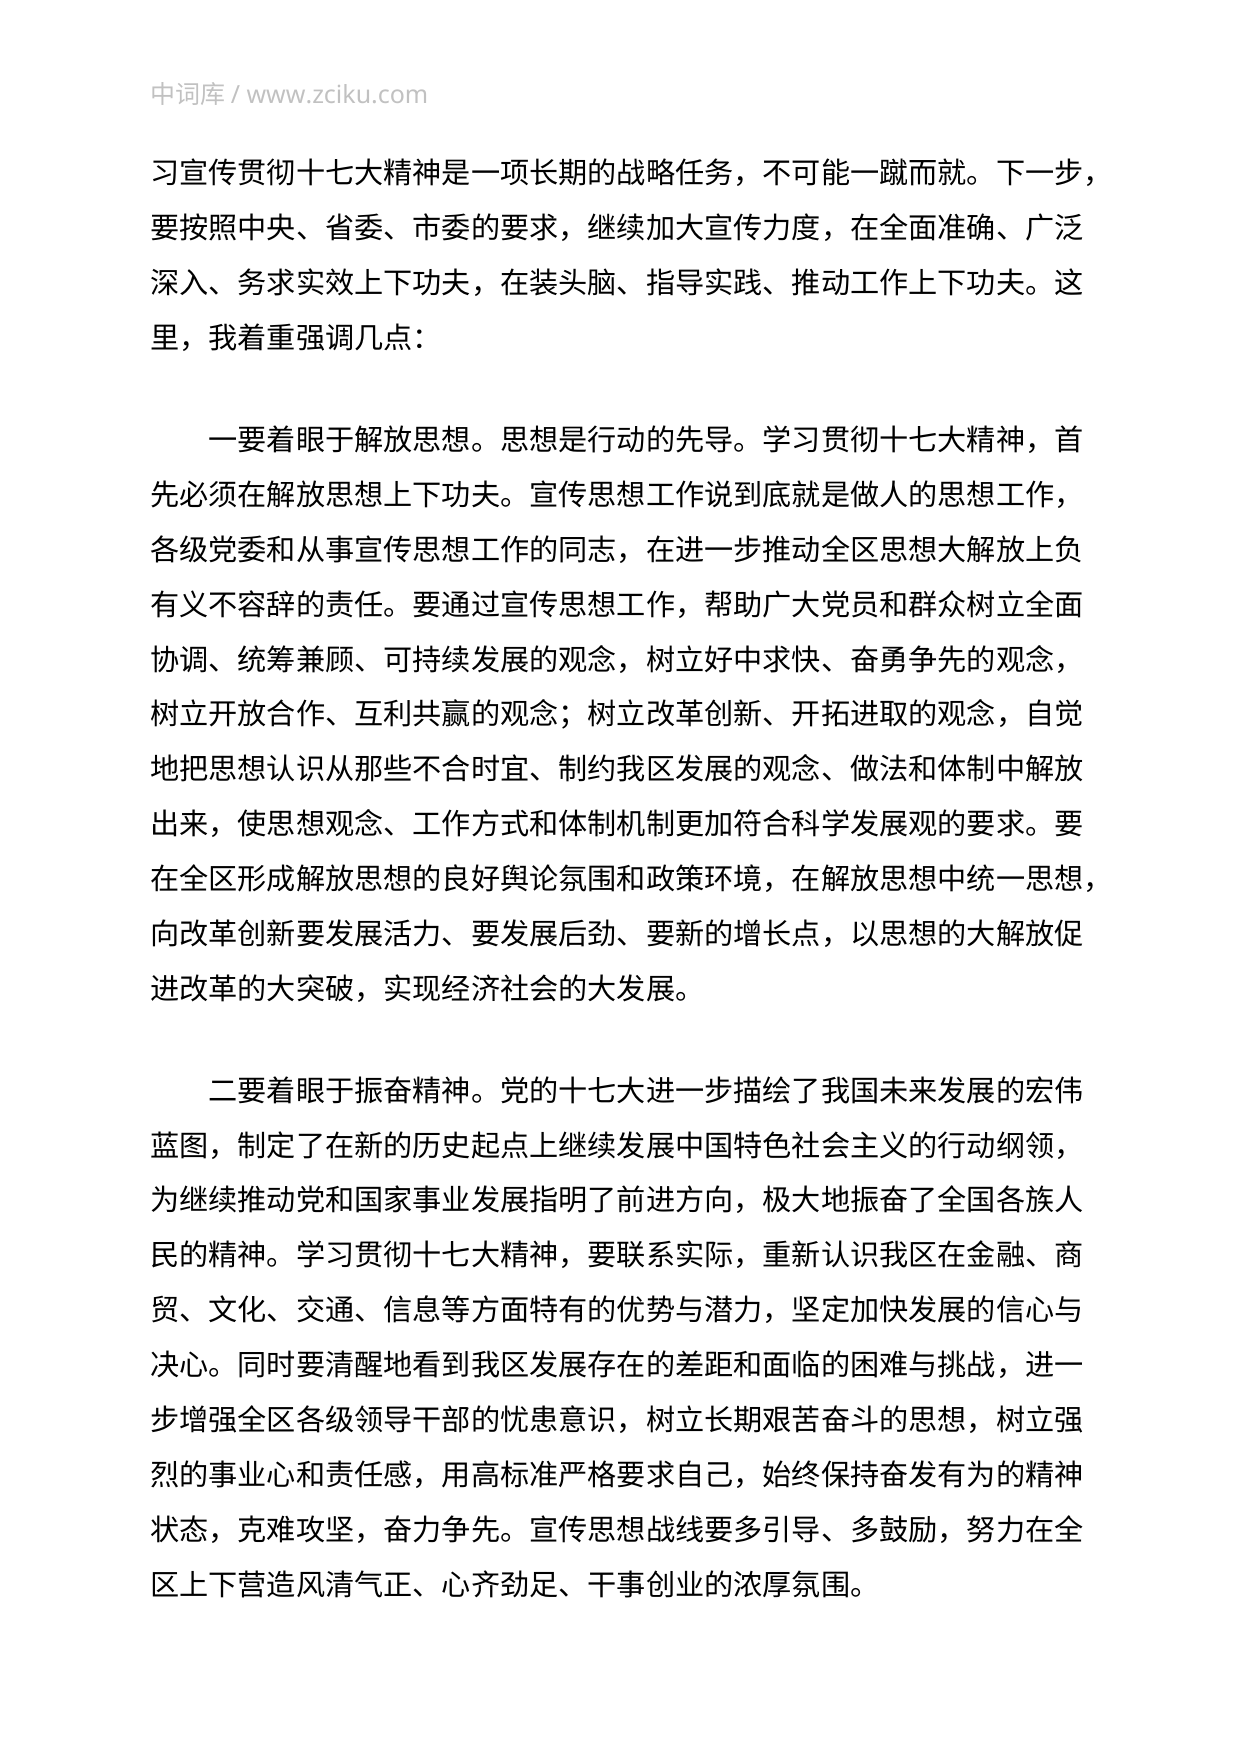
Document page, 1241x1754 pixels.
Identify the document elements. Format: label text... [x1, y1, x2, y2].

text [150, 150, 1090, 357]
text 一要着眼于解放思想。思想是行动的先导。学习贯彻十七大精神，首先必须在解放思想上下功夫。宣传思想工作说到底就是做人的思想工作，各级党委和从事宣传思想工作的同志，在进一步推动全区思想大解放上负有义不容辞的责任。要通过宣传思想工作，帮助广大党员和群众树立全面协调、统筹兼顾、可持续发展的观念，树立好中求快、奋勇争先的观念，树立开放合作、互利共赢的观念；树立改革创新、开拓进取的观念，自觉地把思想认识从那些不合时宜、制约我区发展的观念、做法和体制中解放出来，使思想观念、工作方式和体制机制更加符合科学发展观的要求。要在全区形成解放思想的良好舆论氛围和政策环境，在解放思想中统一思想，向改革创新要发展活力、要发展后劲、要新的增长点，以思想的大解放促进改革的大突破，实现经济社会的大发展。 [150, 416, 1090, 1008]
text 二要着眼于振奋精神。党的十七大进一步描绘了我国未来发展的宏伟蓝图，制定了在新的历史起点上继续发展中国特色社会主义的行动纲领，为继续推动党和国家事业发展指明了前进方向，极大地振奋了全国各族人民的精神。学习贯彻十七大精神，要联系实际，重新认识我区在金融、商贸、文化、交通、信息等方面特有的优势与潜力，坚定加快发展的信心与决心。同时要清醒地看到我区发展存在的差距和面临的困难与挑战，进一步增强全区各级领导干部的忧患意识，树立长期艰苦奋斗的思想，树立强烈的事业心和责任感，用高标准严格要求自己，始终保持奋发有为的精神状态，克难攻坚，奋力争先。宣传思想战线要多引导、多鼓励，努力在全区上下营造风清气正、心齐劲足、干事创业的浓厚氛围。 [150, 1067, 1090, 1603]
